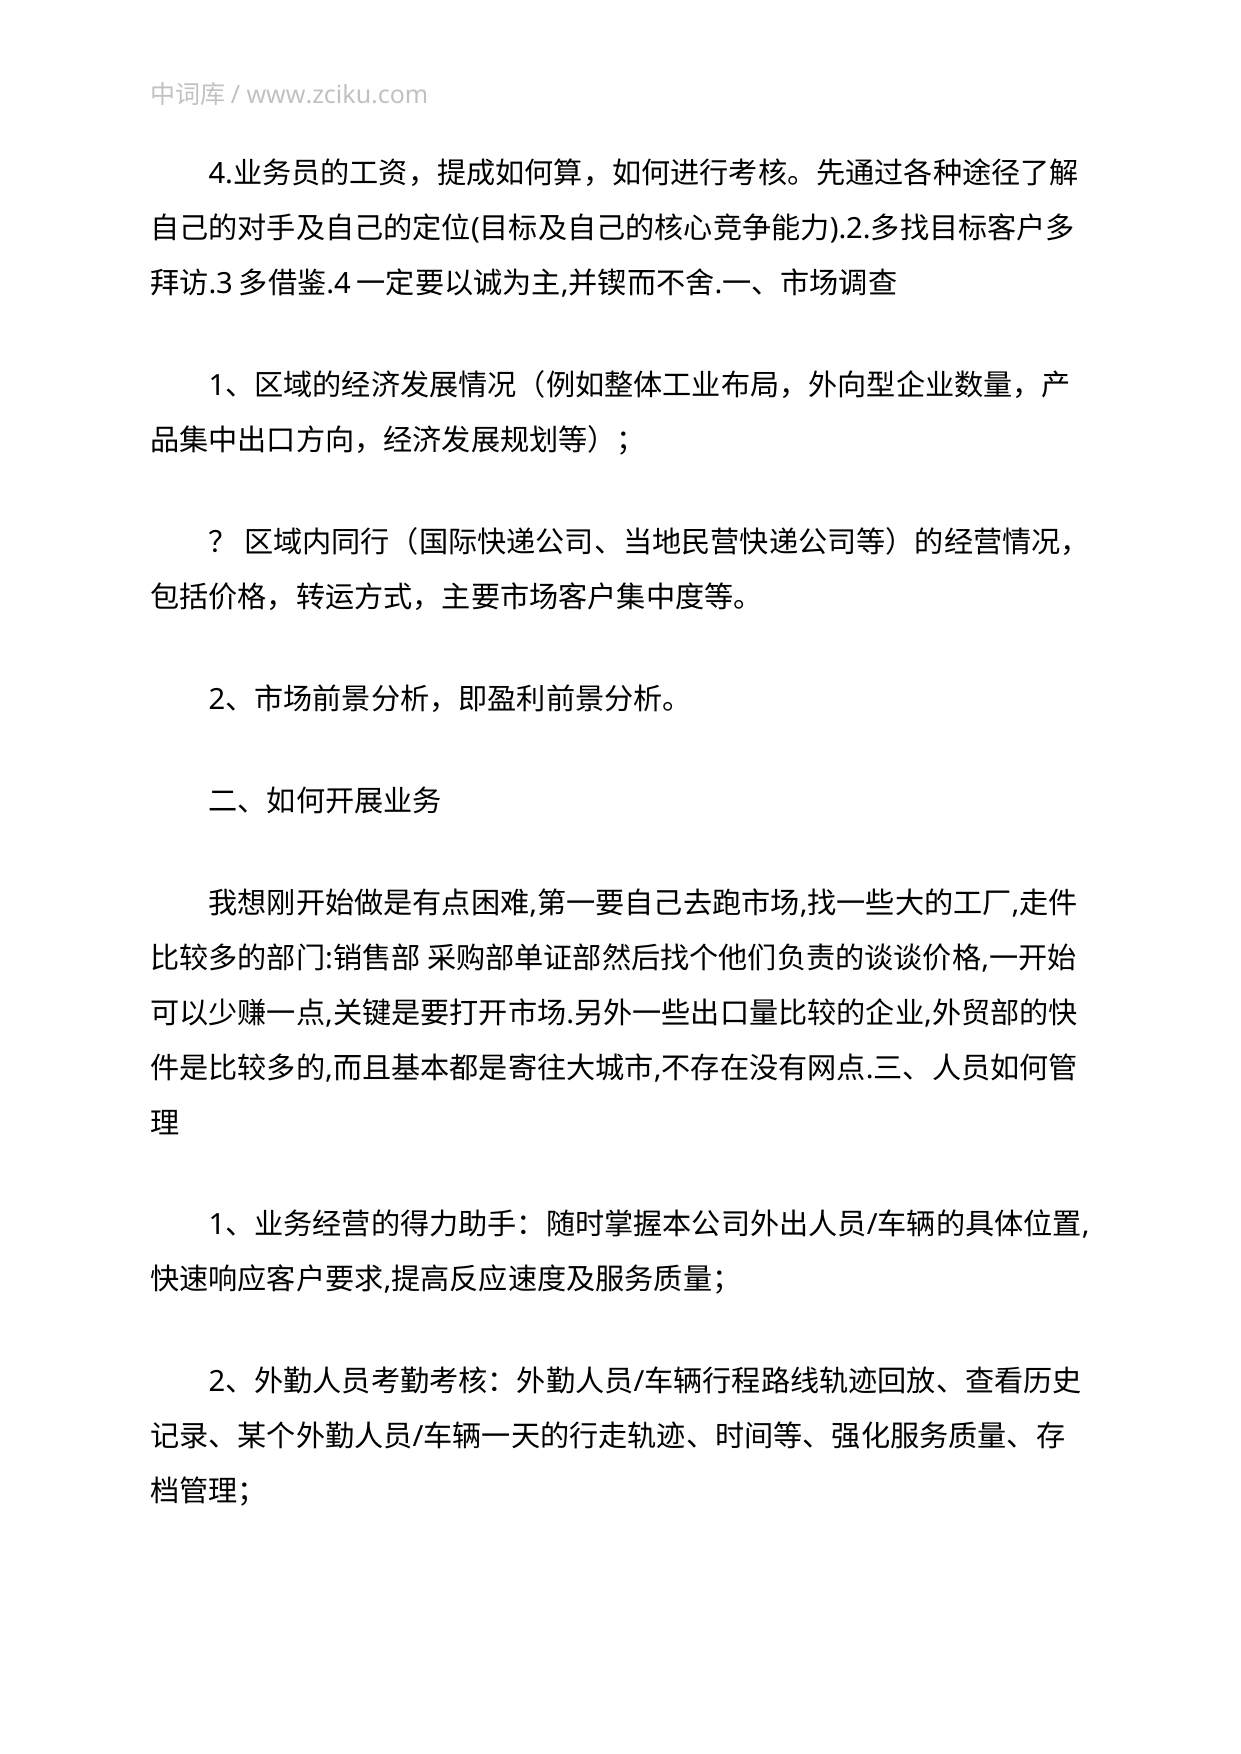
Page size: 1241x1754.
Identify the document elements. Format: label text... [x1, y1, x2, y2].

text 我想刚开始做是有点困难,第一要自己去跑市场,找一些大的工厂,走件比较多的部门:销售部 采购部单证部然后找个他们负责的谈谈价格,一开始可以少赚一点,关键是要打开市场.另外一些出口量比较的企业,外贸部的快件是比较多的,而且基本都是寄往大城市,不存在没有网点.三、人员如何管理 [150, 879, 1090, 1141]
text 二、如何开展业务 [150, 777, 1090, 820]
text 1、业务经营的得力助手：随时掌握本公司外出人员/车辆的具体位置, 快速响应客户要求,提高反应速度及服务质量； [150, 1201, 1090, 1298]
text 2、市场前景分析，即盈利前景分析。 [150, 675, 1090, 718]
text 2、外勤人员考勤考核：外勤人员/车辆行程路线轨迹回放、查看历史记录、某个外勤人员/车辆一天的行走轨迹、时间等、强化服务质量、存档管理； [150, 1358, 1090, 1510]
text 1、区域的经济发展情况（例如整体工业布局，外向型企业数量，产品集中出口方向，经济发展规划等）； [150, 362, 1090, 459]
text ？ 区域内同行（国际快递公司、当地民营快递公司等）的经营情况，包括价格，转运方式，主要市场客户集中度等。 [150, 519, 1090, 616]
text 4.业务员的工资，提成如何算，如何进行考核。先通过各种途径了解自己的对手及自己的定位(目标及自己的核心竞争能力).2.多找目标客户多拜访.3多借鉴.4一定要以诚为主,并锲而不舍.一、市场调查 [150, 150, 1090, 302]
